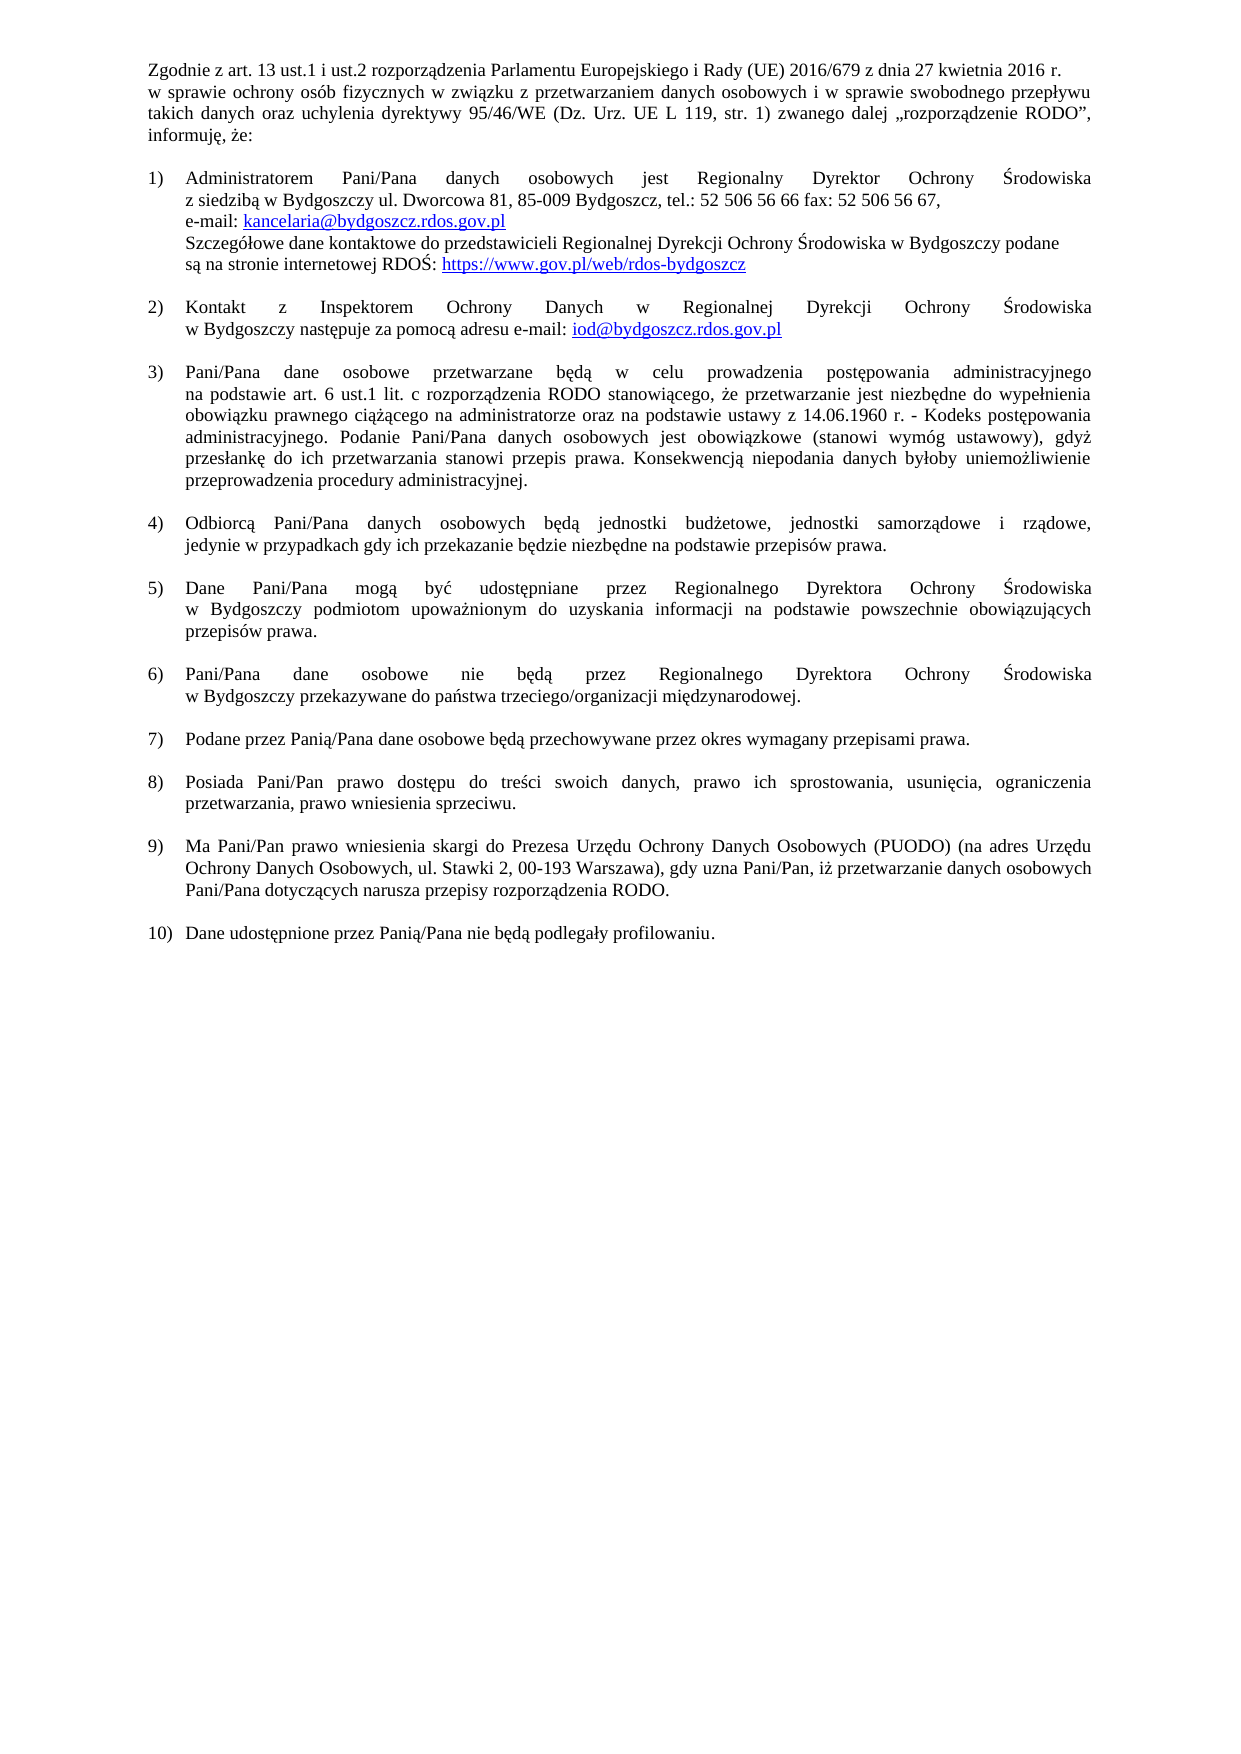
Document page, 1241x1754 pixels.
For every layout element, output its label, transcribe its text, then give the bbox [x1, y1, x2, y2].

text w sprawie ochrony osób fizycznych w związku z przetwarzaniem danych osobowych i w sprawie swobodnego przepływu takich danych oraz uchylenia dyrektywy 95/46/WE (Dz. Urz. UE L 119, str. 1) zwanego dalej „rozporządzenie RODO”, informuję, że: [148, 81, 1092, 145]
list Pani/Pana dane osobowe przetwarzane będą w celu prowadzenia postępowania administracyjnego na podstawie art. 6 ust.1 lit. c rozporządzenia RODO stanowiącego, że przetwarzanie jest niezbędne do wypełnienia obowiązku prawnego ciążącego na administratorze oraz na podstawie ustawy z 14.06.1960 r. - Kodeks postępowania administracyjnego. Podanie Pani/Pana danych osobowych jest obowiązkowe (stanowi wymóg ustawowy), gdyż przesłankę do ich przetwarzania stanowi przepis prawa. Konsekwencją niepodania danych byłoby uniemożliwienie przeprowadzenia procedury administracyjnej. [148, 361, 1092, 490]
list Pani/Pana dane osobowe nie będą przez Regionalnego Dyrektora Ochrony Środowiska w Bydgoszczy przekazywane do państwa trzeciego/organizacji międzynarodowej. [148, 663, 1092, 706]
text e-mail: kancelaria@bydgoszcz.rdos.gov.pl [185, 210, 1092, 232]
list Odbiorcą Pani/Pana danych osobowych będą jednostki budżetowe, jednostki samorządowe i rządowe, jedynie w przypadkach gdy ich przekazanie będzie niezbędne na podstawie przepisów prawa. [148, 512, 1092, 555]
list Kontakt z Inspektorem Ochrony Danych w Regionalnej Dyrekcji Ochrony Środowiska w Bydgoszczy następuje za pomocą adresu e-mail: iod@bydgoszcz.rdos.gov.pl [148, 296, 1092, 339]
list Dane udostępnione przez Panią/Pana nie będą podlegały profilowaniu. [148, 922, 1092, 943]
list Posiada Pani/Pan prawo dostępu do treści swoich danych, prawo ich sprostowania, usunięcia, ograniczenia przetwarzania, prawo wniesienia sprzeciwu. [148, 771, 1092, 814]
list Ma Pani/Pan prawo wniesienia skargi do Prezesa Urzędu Ochrony Danych Osobowych (PUODO) (na adres Urzędu Ochrony Danych Osobowych, ul. Stawki 2, 00-193 Warszawa), gdy uzna Pani/Pan, iż przetwarzanie danych osobowych Pani/Pana dotyczących narusza przepisy rozporządzenia RODO. [148, 835, 1092, 900]
list Dane Pani/Pana mogą być udostępniane przez Regionalnego Dyrektora Ochrony Środowiska w Bydgoszczy podmiotom upoważnionym do uzyskania informacji na podstawie powszechnie obowiązujących przepisów prawa. [148, 577, 1092, 641]
text Zgodnie z art. 13 ust.1 i ust.2 rozporządzenia Parlamentu Europejskiego i Rady (UE) 2016/679 z dnia 27 kwietnia 2016 r. [148, 59, 1092, 81]
list Administratorem Pani/Pana danych osobowych jest Regionalny Dyrektor Ochrony Środowiska z siedzibą w Bydgoszczy ul. Dworcowa 81, 85-009 Bydgoszcz, tel.: 52 506 56 66 fax: 52 506 56 67, [148, 167, 1092, 210]
list Podane przez Panią/Pana dane osobowe będą przechowywane przez okres wymagany przepisami prawa. [148, 728, 1092, 749]
text Szczegółowe dane kontaktowe do przedstawicieli Regionalnej Dyrekcji Ochrony Środowiska w Bydgoszczy podane [185, 232, 1092, 253]
text są na stronie internetowej RDOŚ: https://www.gov.pl/web/rdos-bydgoszcz [185, 253, 1092, 275]
